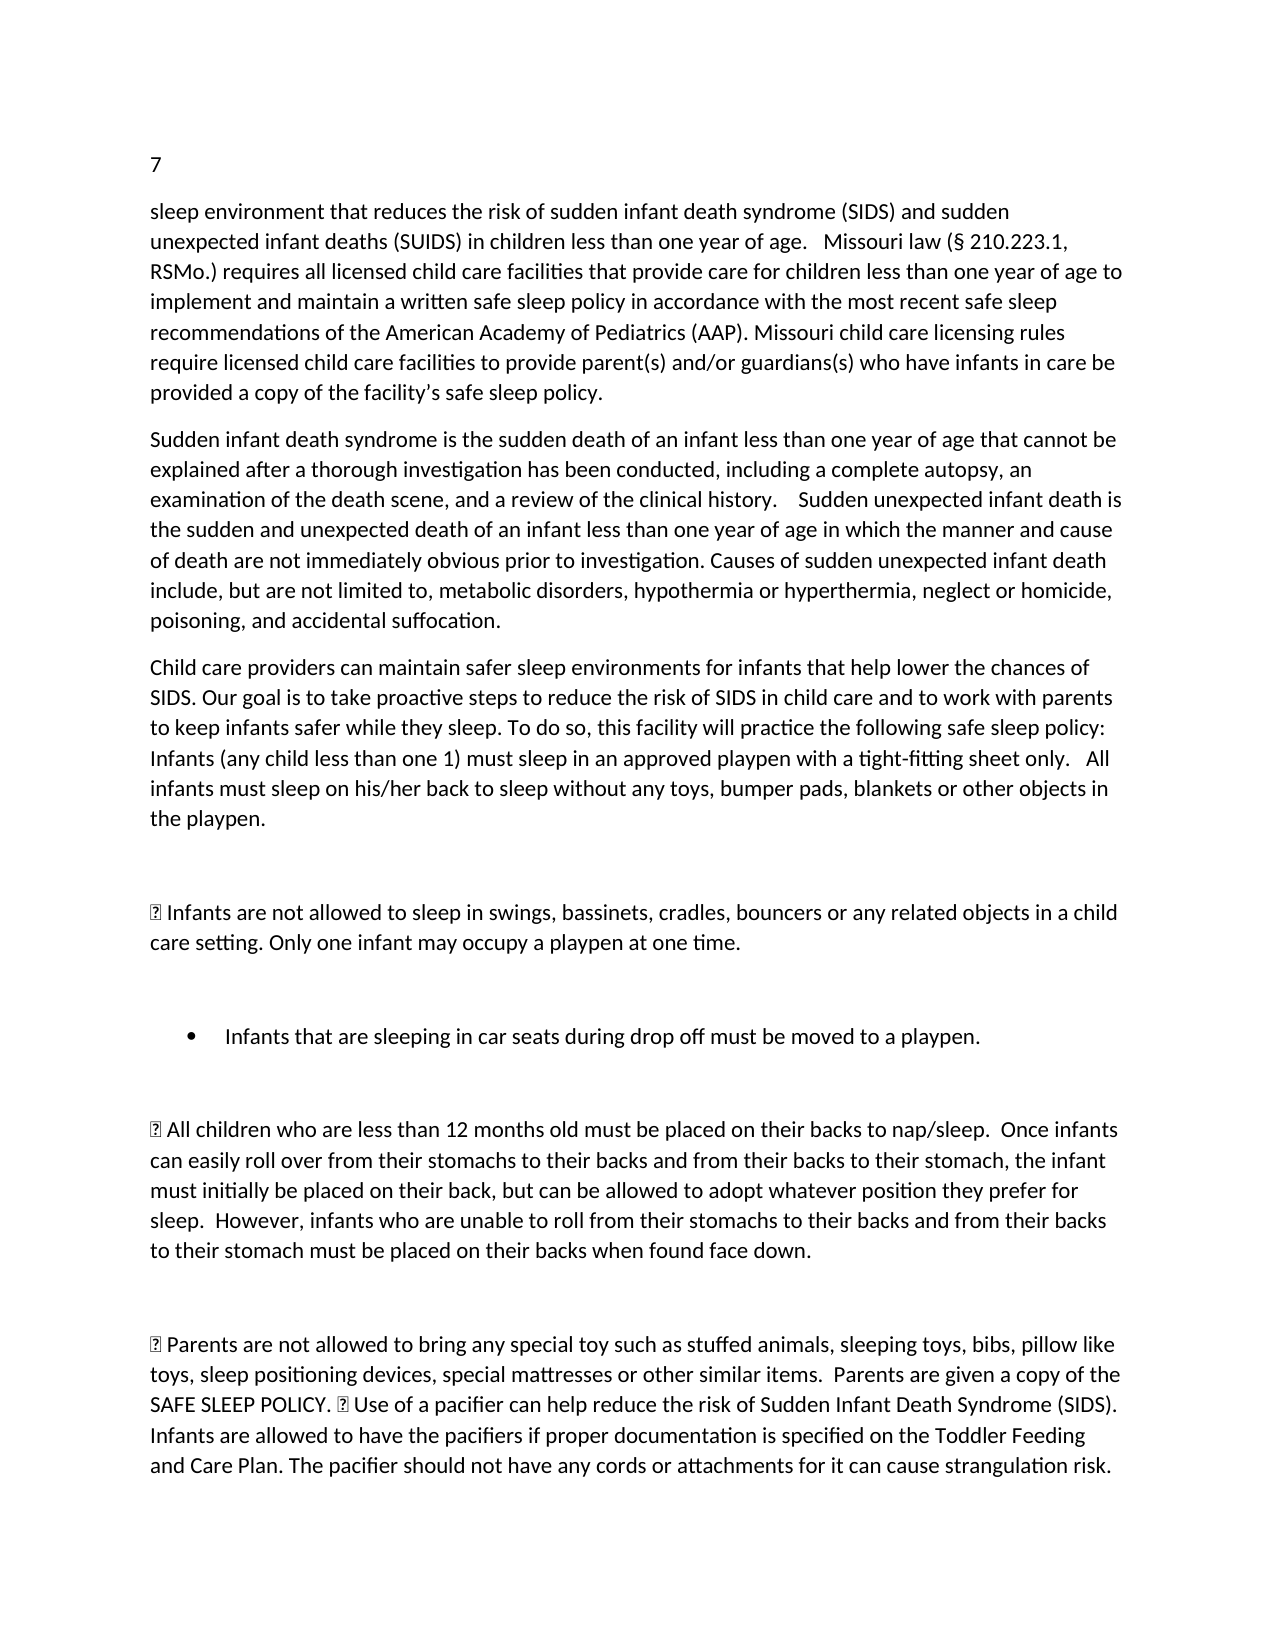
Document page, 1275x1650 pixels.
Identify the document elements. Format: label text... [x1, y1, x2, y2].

text Child care providers can maintain safer sleep environments for infants that help lower the chances of SIDS. Our goal is to take proactive steps to reduce the risk of SIDS in child care and to work with parents to keep infants safer while they sleep. To do so, this facility will practice the following safe sleep policy: Infants (any child less than one 1) must sleep in an approved playpen with a tight-fitting sheet only. All infants must sleep on his/her back to sleep without any toys, bumper pads, blankets or other objects in the playpen. [150, 653, 1125, 832]
text sleep environment that reduces the risk of sudden infant death syndrome (SIDS) and sudden unexpected infant deaths (SUIDS) in children less than one year of age. Missouri law (§ 210.223.1, RSMo.) requires all licensed child care facilities that provide care for children less than one year of age to implement and maintain a written safe sleep policy in accordance with the most recent safe sleep recommendations of the American Academy of Pediatrics (AAP). Missouri child care licensing rules require licensed child care facilities to provide parent(s) and/or guardians(s) who have infants in care be provided a copy of the facility’s safe sleep policy. [150, 197, 1125, 406]
text  All children who are less than 12 months old must be placed on their backs to nap/sleep. Once infants can easily roll over from their stomachs to their backs and from their backs to their stomach, the infant must initially be placed on their back, but can be allowed to adopt whatever position they prefer for sleep. However, infants who are unable to roll from their stomachs to their backs and from their backs to their stomach must be placed on their backs when found face down. [150, 1116, 1125, 1264]
text 7 [150, 150, 1125, 178]
list Infants that are sleeping in car seats during drop off must be moved to a playpen. [187, 1022, 1125, 1050]
text Sudden infant death syndrome is the sudden death of an infant less than one year of age that cannot be explained after a thorough investigation has been conducted, including a complete autopsy, an examination of the death scene, and a review of the clinical history. Sudden unexpected infant death is the sudden and unexpected death of an infant less than one year of age in which the manner and cause of death are not immediately obvious prior to investigation. Causes of sudden unexpected infant death include, but are not limited to, metabolic disorders, hypothermia or hyperthermia, neglect or homicide, poisoning, and accidental suffocation. [150, 425, 1125, 634]
text  Infants are not allowed to sleep in swings, bassinets, cradles, bouncers or any related objects in a child care setting. Only one infant may occupy a playpen at one time. [150, 898, 1125, 956]
text  Parents are not allowed to bring any special toy such as stuffed animals, sleeping toys, bibs, pillow like toys, sleep positioning devices, special mattresses or other similar items. Parents are given a copy of the SAFE SLEEP POLICY.  Use of a pacifier can help reduce the risk of Sudden Infant Death Syndrome (SIDS). Infants are allowed to have the pacifiers if proper documentation is specified on the Toddler Feeding and Care Plan. The pacifier should not have any cords or attachments for it can cause strangulation risk. [150, 1330, 1125, 1479]
